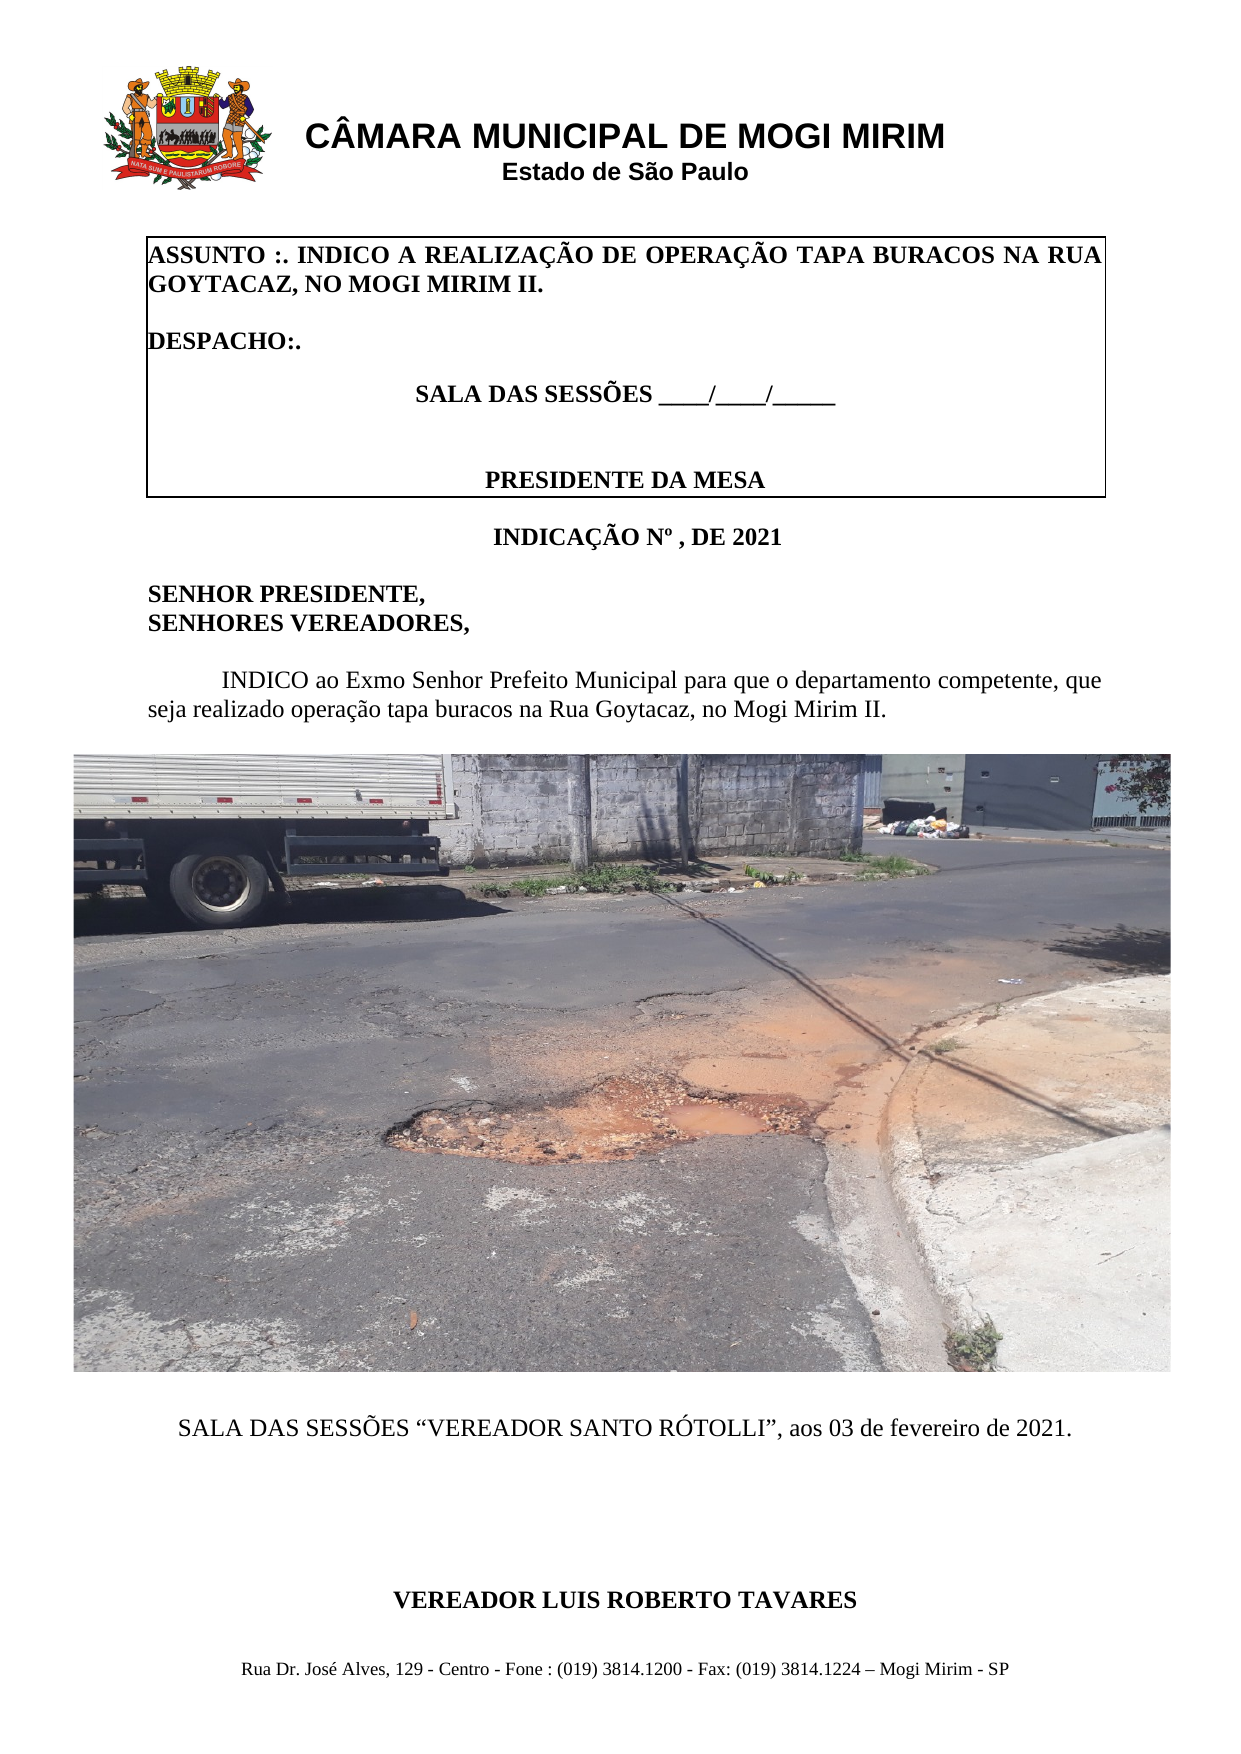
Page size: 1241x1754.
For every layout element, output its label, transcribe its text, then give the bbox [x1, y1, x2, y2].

text SENHORES VEREADORES, [148, 608, 1103, 637]
text VEREADOR LUIS ROBERTO TAVARES [148, 1585, 1103, 1614]
text SALA DAS SESSÕES ____/____/_____ [148, 379, 1103, 408]
text INDICO ao Exmo Senhor Prefeito Municipal para que o departamento competente, que seja realizado operação tapa buracos na Rua Goytacaz, no Mogi Mirim II. [148, 665, 1103, 723]
text SENHOR PRESIDENTE, [148, 579, 1103, 608]
text DESPACHO:. [148, 326, 1103, 355]
text ASSUNTO :. INDICO A REALIZAÇÃO DE OPERAÇÃO TAPA BURACOS NA RUA GOYTACAZ, NO MOGI MIRIM II. [148, 238, 1105, 297]
picture [73, 754, 1171, 1372]
picture [102, 66, 273, 190]
text INDICAÇÃO Nº , DE 2021 [148, 522, 1103, 550]
text PRESIDENTE DA MESA [148, 462, 1105, 496]
text SALA DAS SESSÕES “VEREADOR SANTO RÓTOLLI”, aos 03 de fevereiro de 2021. [148, 1413, 1103, 1442]
